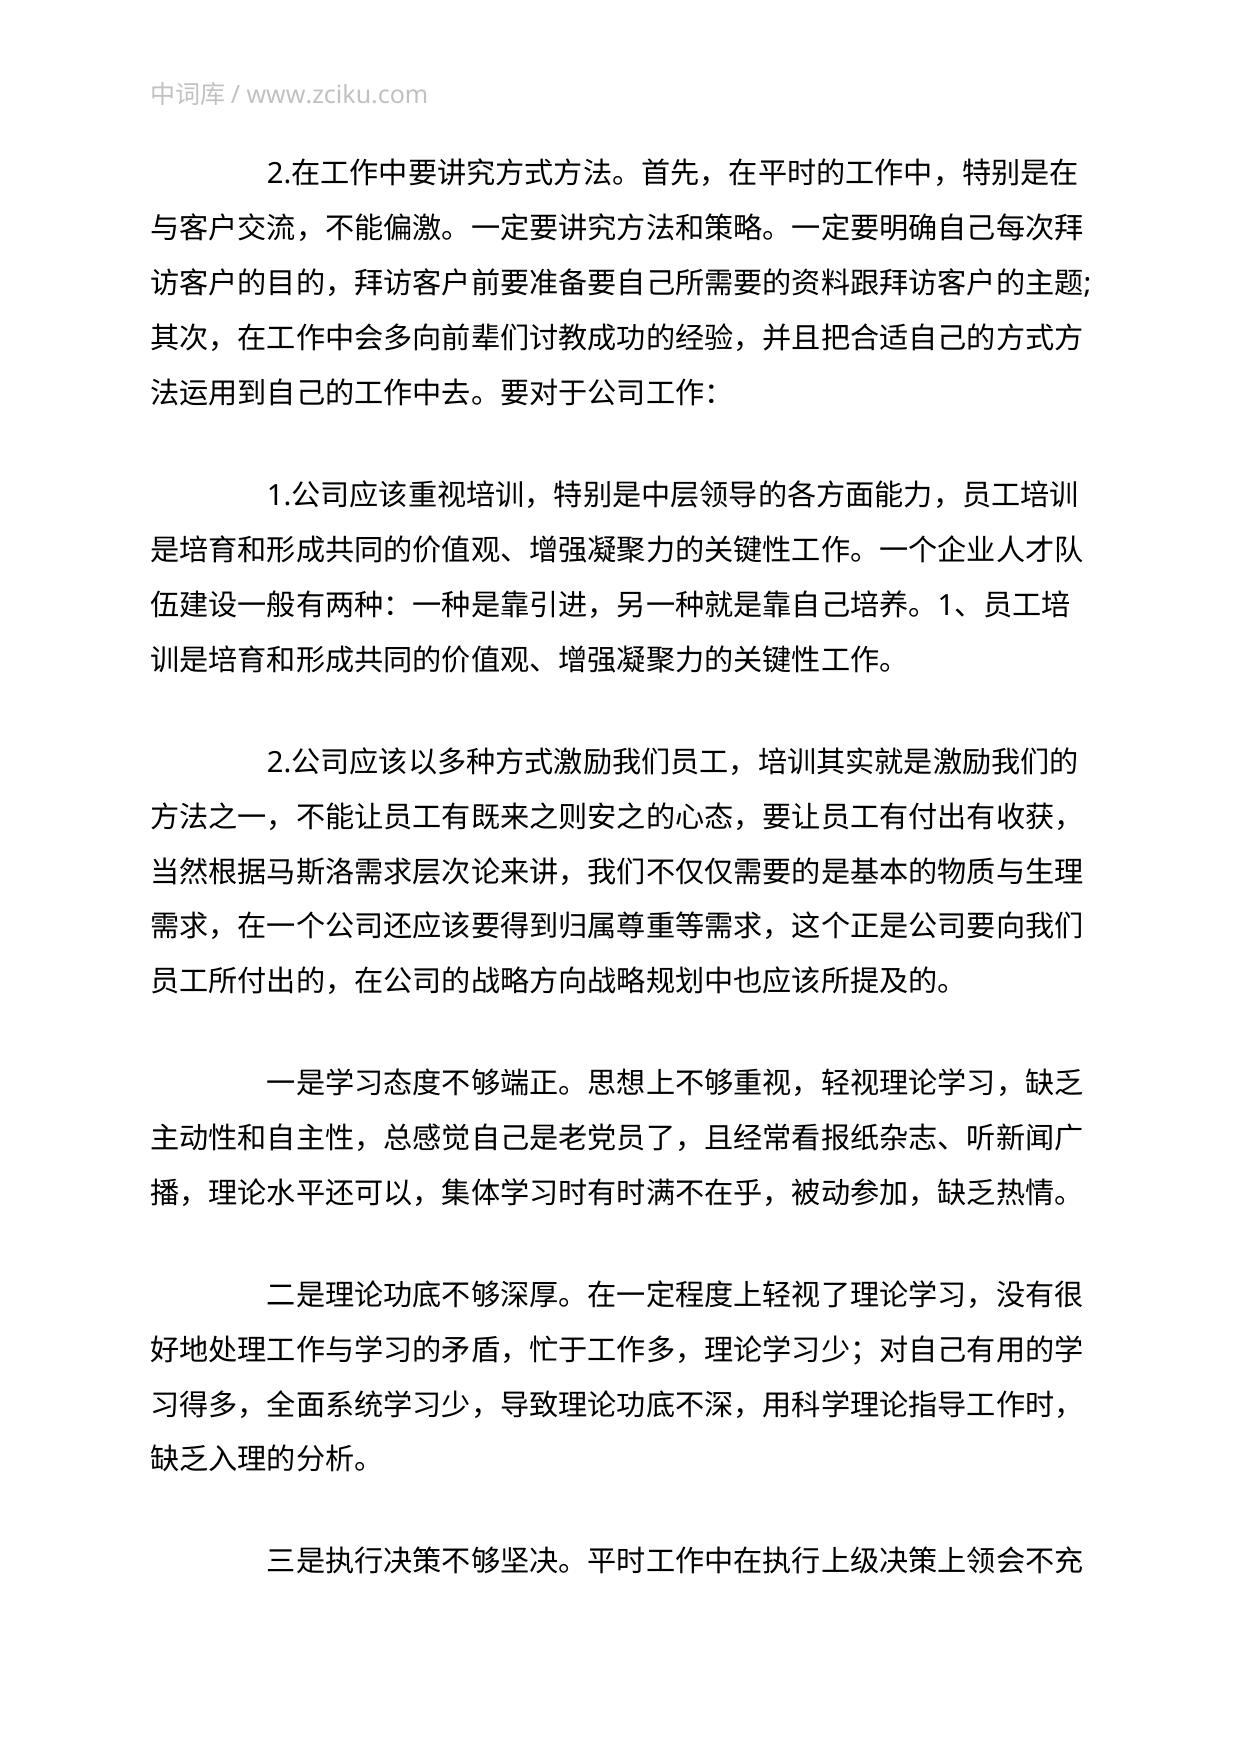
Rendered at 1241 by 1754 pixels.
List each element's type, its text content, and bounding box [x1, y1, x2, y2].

text 1.公司应该重视培训，特别是中层领导的各方面能力，员工培训是培育和形成共同的价值观、增强凝聚力的关键性工作。一个企业人才队伍建设一般有两种：一种是靠引进，另一种就是靠自己培养。1、员工培训是培育和形成共同的价值观、增强凝聚力的关键性工作。 [150, 472, 1090, 679]
text 二是理论功底不够深厚。在一定程度上轻视了理论学习，没有很好地处理工作与学习的矛盾，忙于工作多，理论学习少；对自己有用的学习得多，全面系统学习少，导致理论功底不深，用科学理论指导工作时，缺乏入理的分析。 [150, 1271, 1090, 1478]
text 一是学习态度不够端正。思想上不够重视，轻视理论学习，缺乏主动性和自主性，总感觉自己是老党员了，且经常看报纸杂志、听新闻广播，理论水平还可以，集体学习时有时满不在乎，被动参加，缺乏热情。 [150, 1060, 1090, 1212]
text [150, 1538, 1090, 1580]
text 2.在工作中要讲究方式方法。首先，在平时的工作中，特别是在与客户交流，不能偏激。一定要讲究方法和策略。一定要明确自己每次拜访客户的目的，拜访客户前要准备要自己所需要的资料跟拜访客户的主题;其次，在工作中会多向前辈们讨教成功的经验，并且把合适自己的方式方法运用到自己的工作中去。要对于公司工作： [150, 150, 1090, 412]
text 2.公司应该以多种方式激励我们员工，培训其实就是激励我们的方法之一，不能让员工有既来之则安之的心态，要让员工有付出有收获，当然根据马斯洛需求层次论来讲，我们不仅仅需要的是基本的物质与生理需求，在一个公司还应该要得到归属尊重等需求，这个正是公司要向我们员工所付出的，在公司的战略方向战略规划中也应该所提及的。 [150, 738, 1090, 1000]
